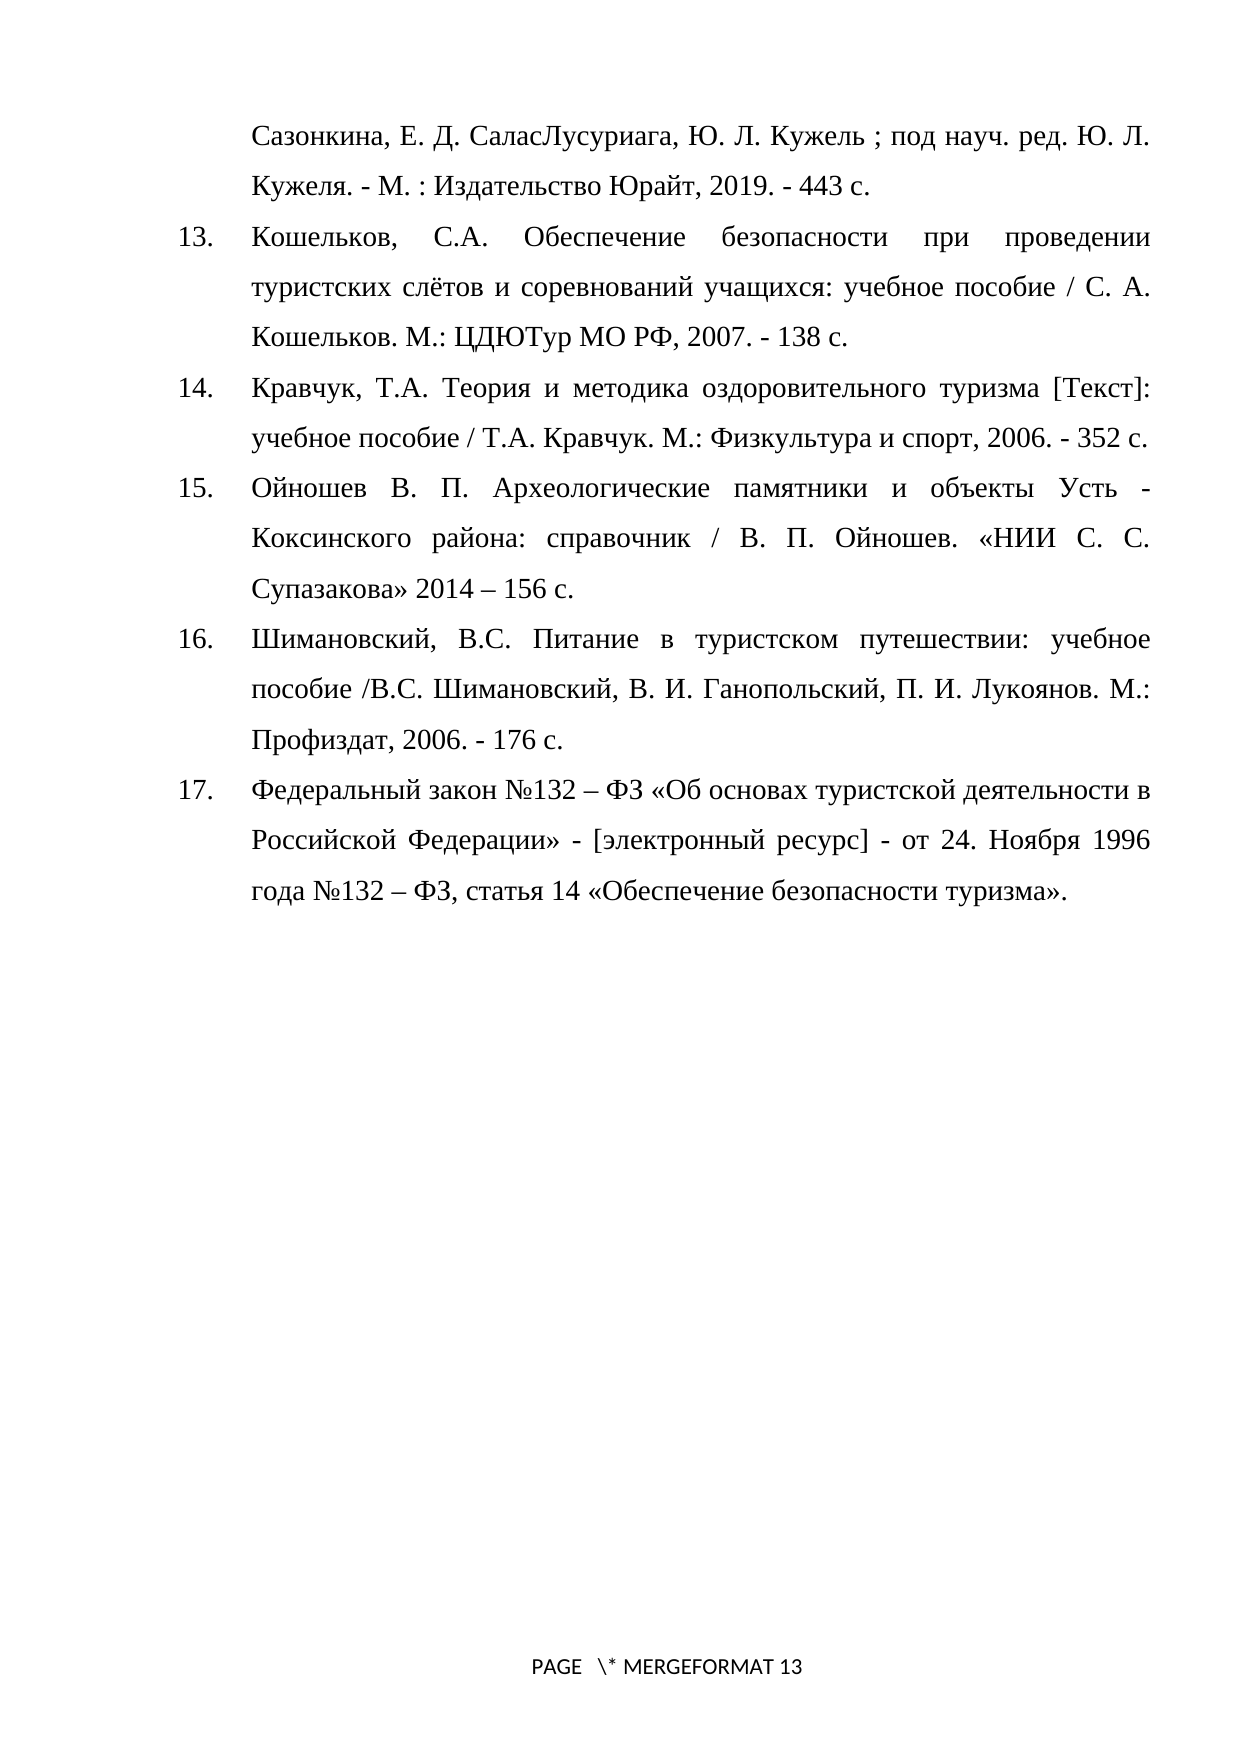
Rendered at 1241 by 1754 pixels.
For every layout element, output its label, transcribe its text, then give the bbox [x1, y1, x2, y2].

list Федеральный закон №132 – ФЗ «Об основах туристской деятельности в Российской Федерации» - [электронный ресурс] - от 24. Ноября 1996 года №132 – ФЗ, статья 14 «Обеспечение безопасности туризма». [177, 772, 1152, 906]
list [177, 118, 1152, 202]
list Шимановский, В.С. Питание в туристском путешествии: учебное пособие /В.С. Шимановский, В. И. Ганопольский, П. И. Лукоянов. М.: Профиздат, 2006. - 176 с. [177, 621, 1152, 755]
list Кравчук, Т.А. Теория и методика оздоровительного туризма [Текст]: учебное пособие / Т.А. Кравчук. М.: Физкультура и спорт, 2006. - 352 с. [177, 370, 1152, 453]
list Кошельков, С.А. Обеспечение безопасности при проведении туристских слётов и соревнований учащихся: учебное пособие / С. А. Кошельков. М.: ЦДЮТур МО РФ, 2007. - 138 с. [177, 219, 1152, 353]
list Ойношев В. П. Археологические памятники и объекты Усть - Коксинского района: справочник / В. П. Ойношев. «НИИ С. С. Супазакова» 2014 – 156 с. [177, 470, 1152, 604]
